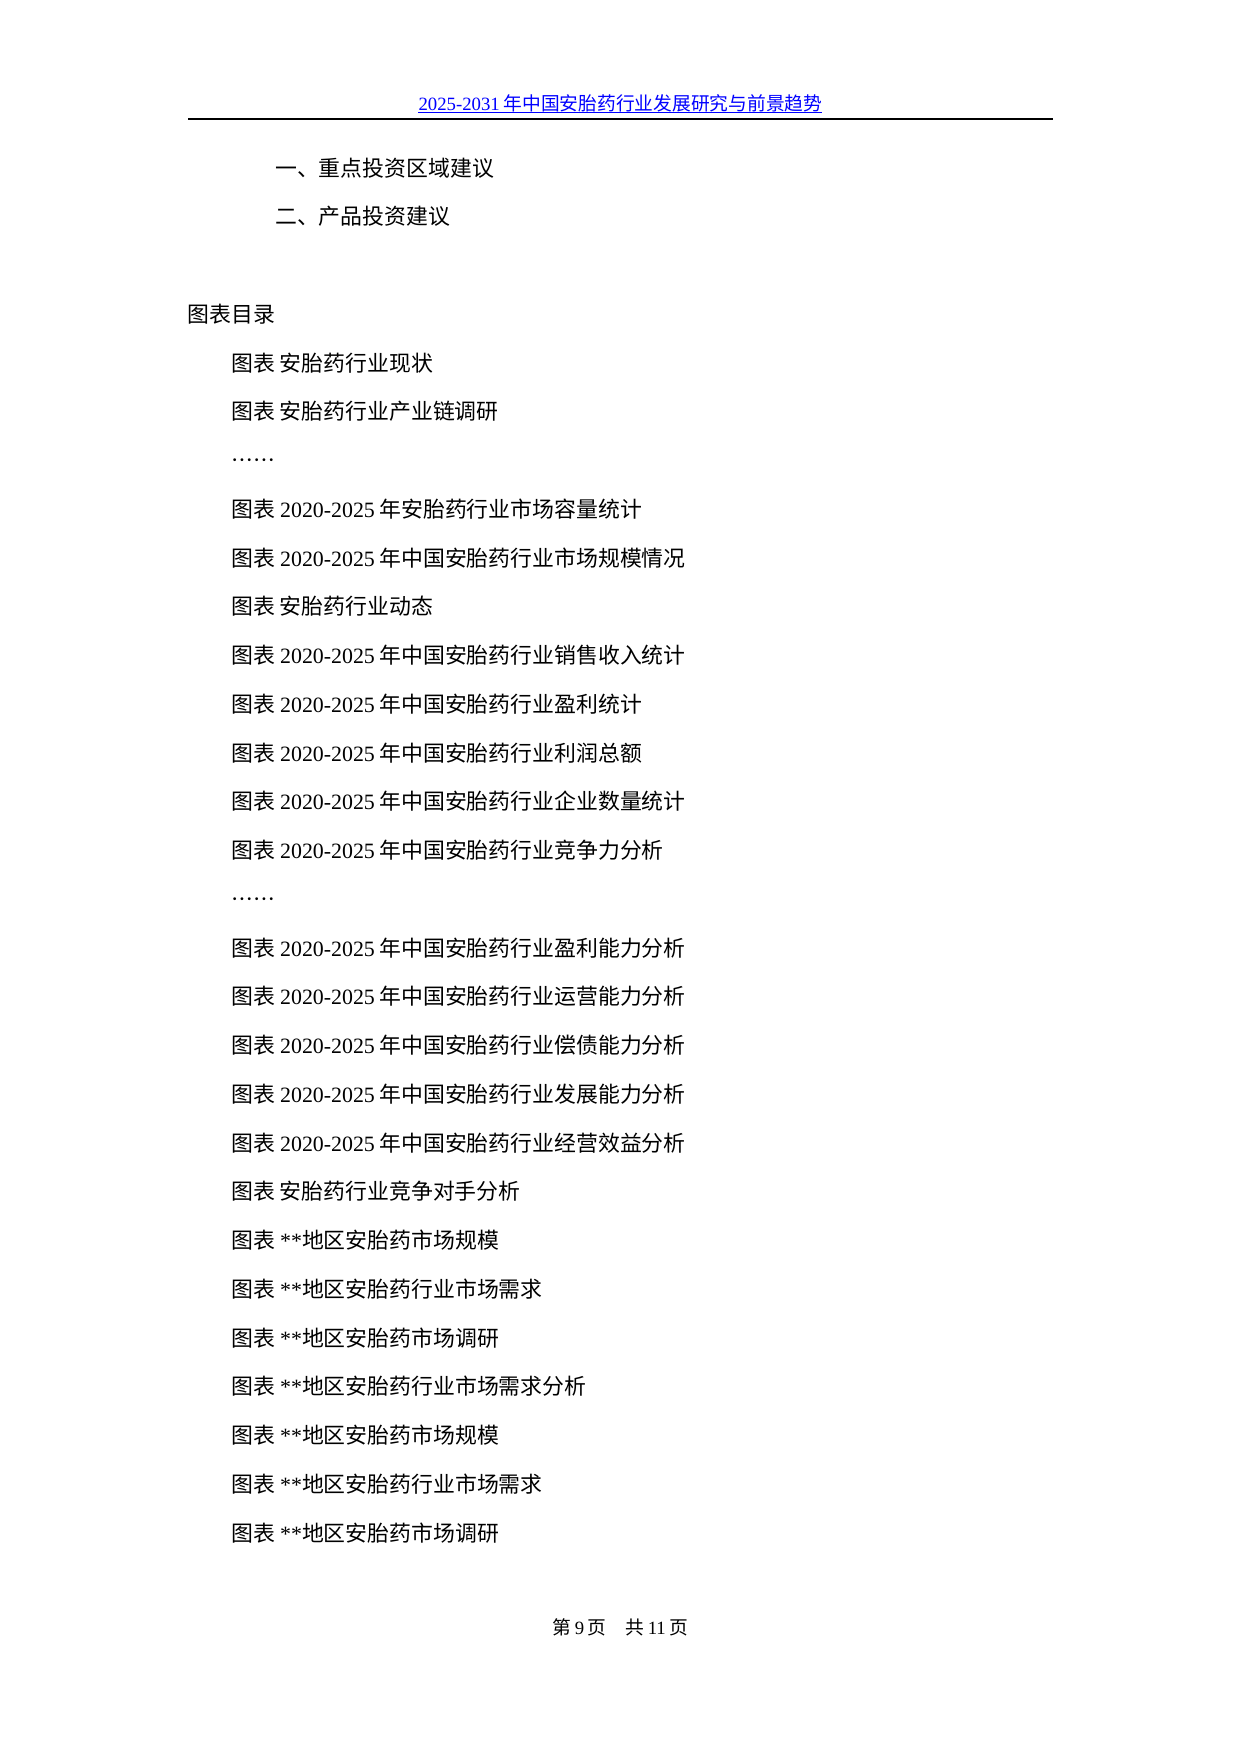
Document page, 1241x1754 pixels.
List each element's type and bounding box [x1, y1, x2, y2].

text [187, 150, 1053, 1548]
